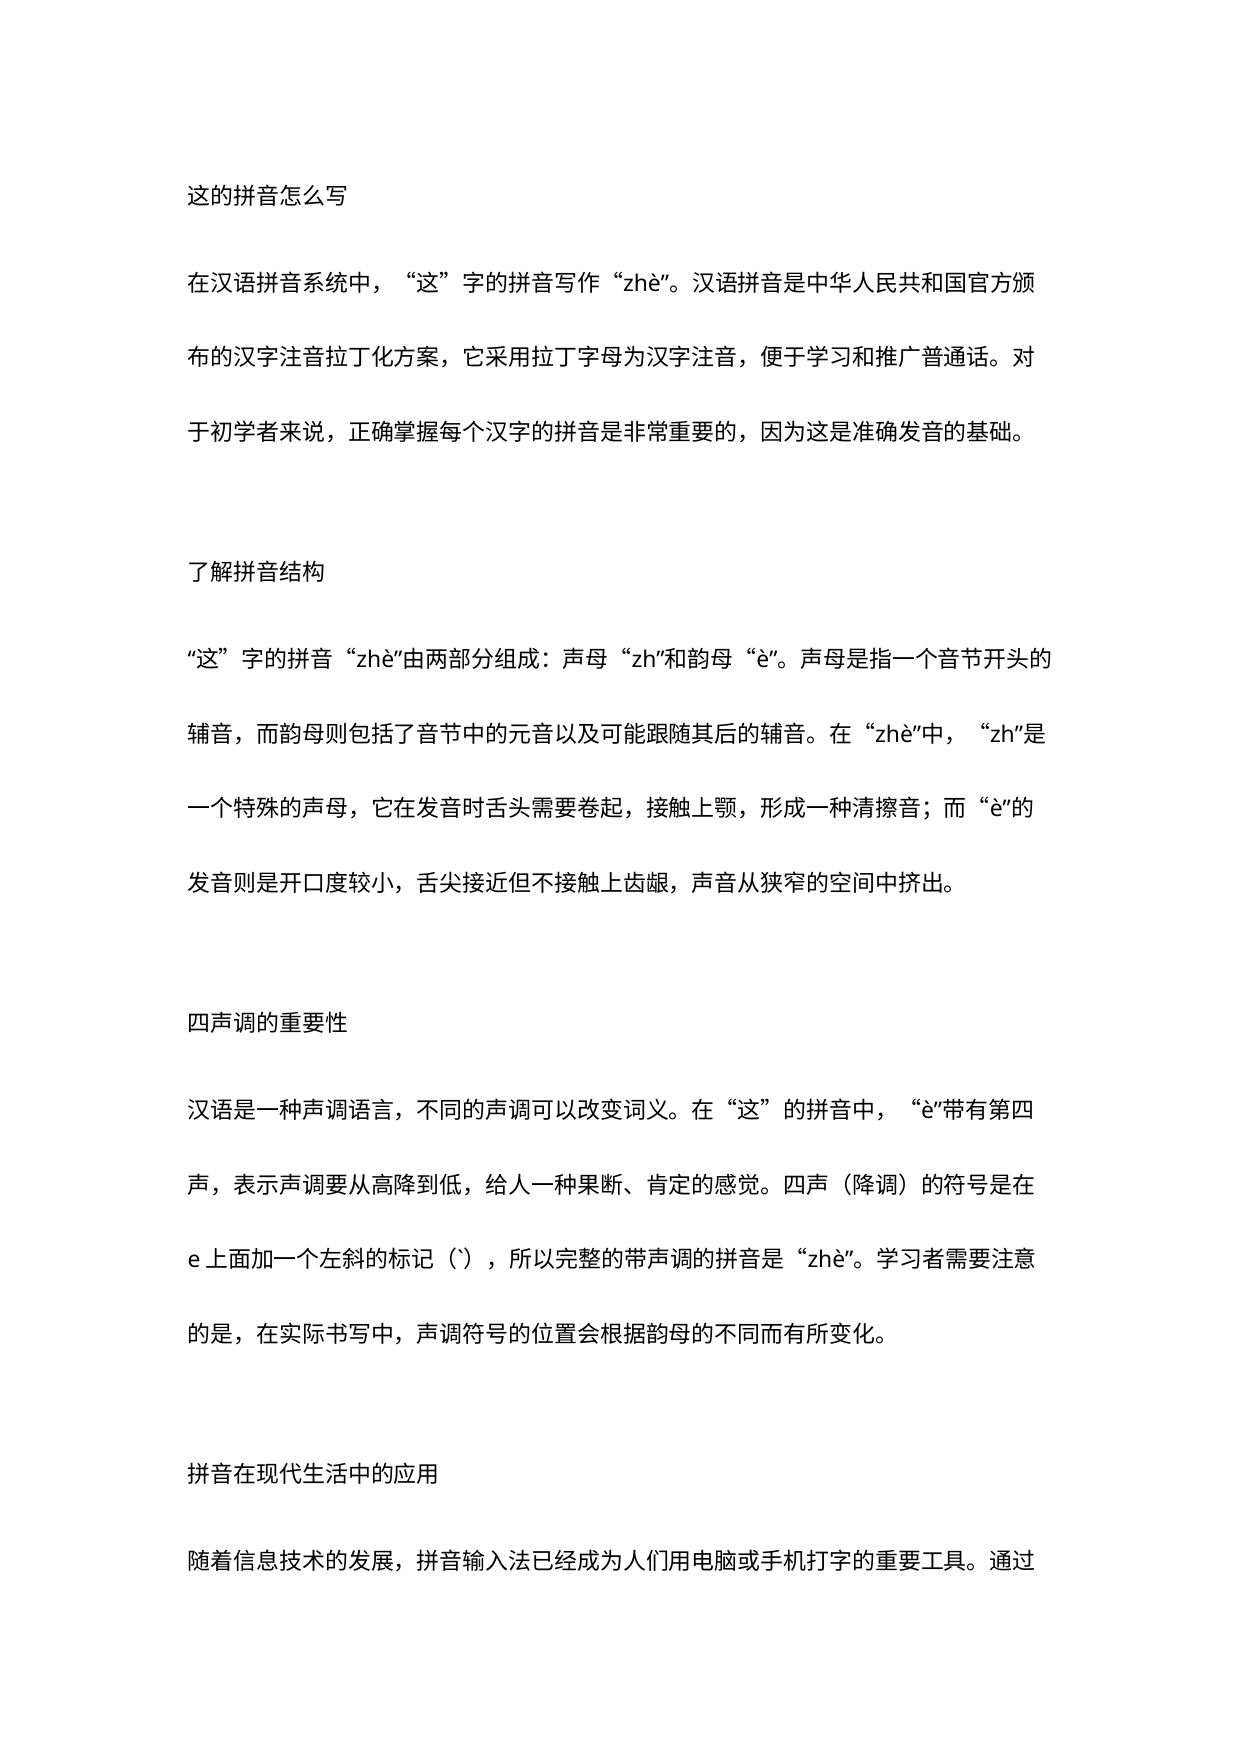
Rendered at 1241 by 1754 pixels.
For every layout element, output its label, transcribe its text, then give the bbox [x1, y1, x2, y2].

text 汉语是一种声调语言，不同的声调可以改变词义。在“这”的拼音中，“è”带有第四声，表示声调要从高降到低，给人一种果断、肯定的感觉。四声（降调）的符号是在e上面加一个左斜的标记（`），所以完整的带声调的拼音是“zhè”。学习者需要注意的是，在实际书写中，声调符号的位置会根据韵母的不同而有所变化。 [187, 1076, 1053, 1365]
text 在汉语拼音系统中，“这”字的拼音写作“zhè”。汉语拼音是中华人民共和国官方颁布的汉字注音拉丁化方案，它采用拉丁字母为汉字注音，便于学习和推广普通话。对于初学者来说，正确掌握每个汉字的拼音是非常重要的，因为这是准确发音的基础。 [187, 248, 1053, 463]
text 这的拼音怎么写 [187, 162, 1053, 227]
text 拼音在现代生活中的应用 [187, 1440, 1053, 1505]
text 了解拼音结构 [187, 538, 1053, 603]
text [187, 1527, 1053, 1592]
text 四声调的重要性 [187, 989, 1053, 1054]
text “这”字的拼音“zhè”由两部分组成：声母“zh”和韵母“è”。声母是指一个音节开头的辅音，而韵母则包括了音节中的元音以及可能跟随其后的辅音。在“zhè”中，“zh”是一个特殊的声母，它在发音时舌头需要卷起，接触上颚，形成一种清擦音；而“è”的发音则是开口度较小，舌尖接近但不接触上齿龈，声音从狭窄的空间中挤出。 [187, 625, 1053, 914]
